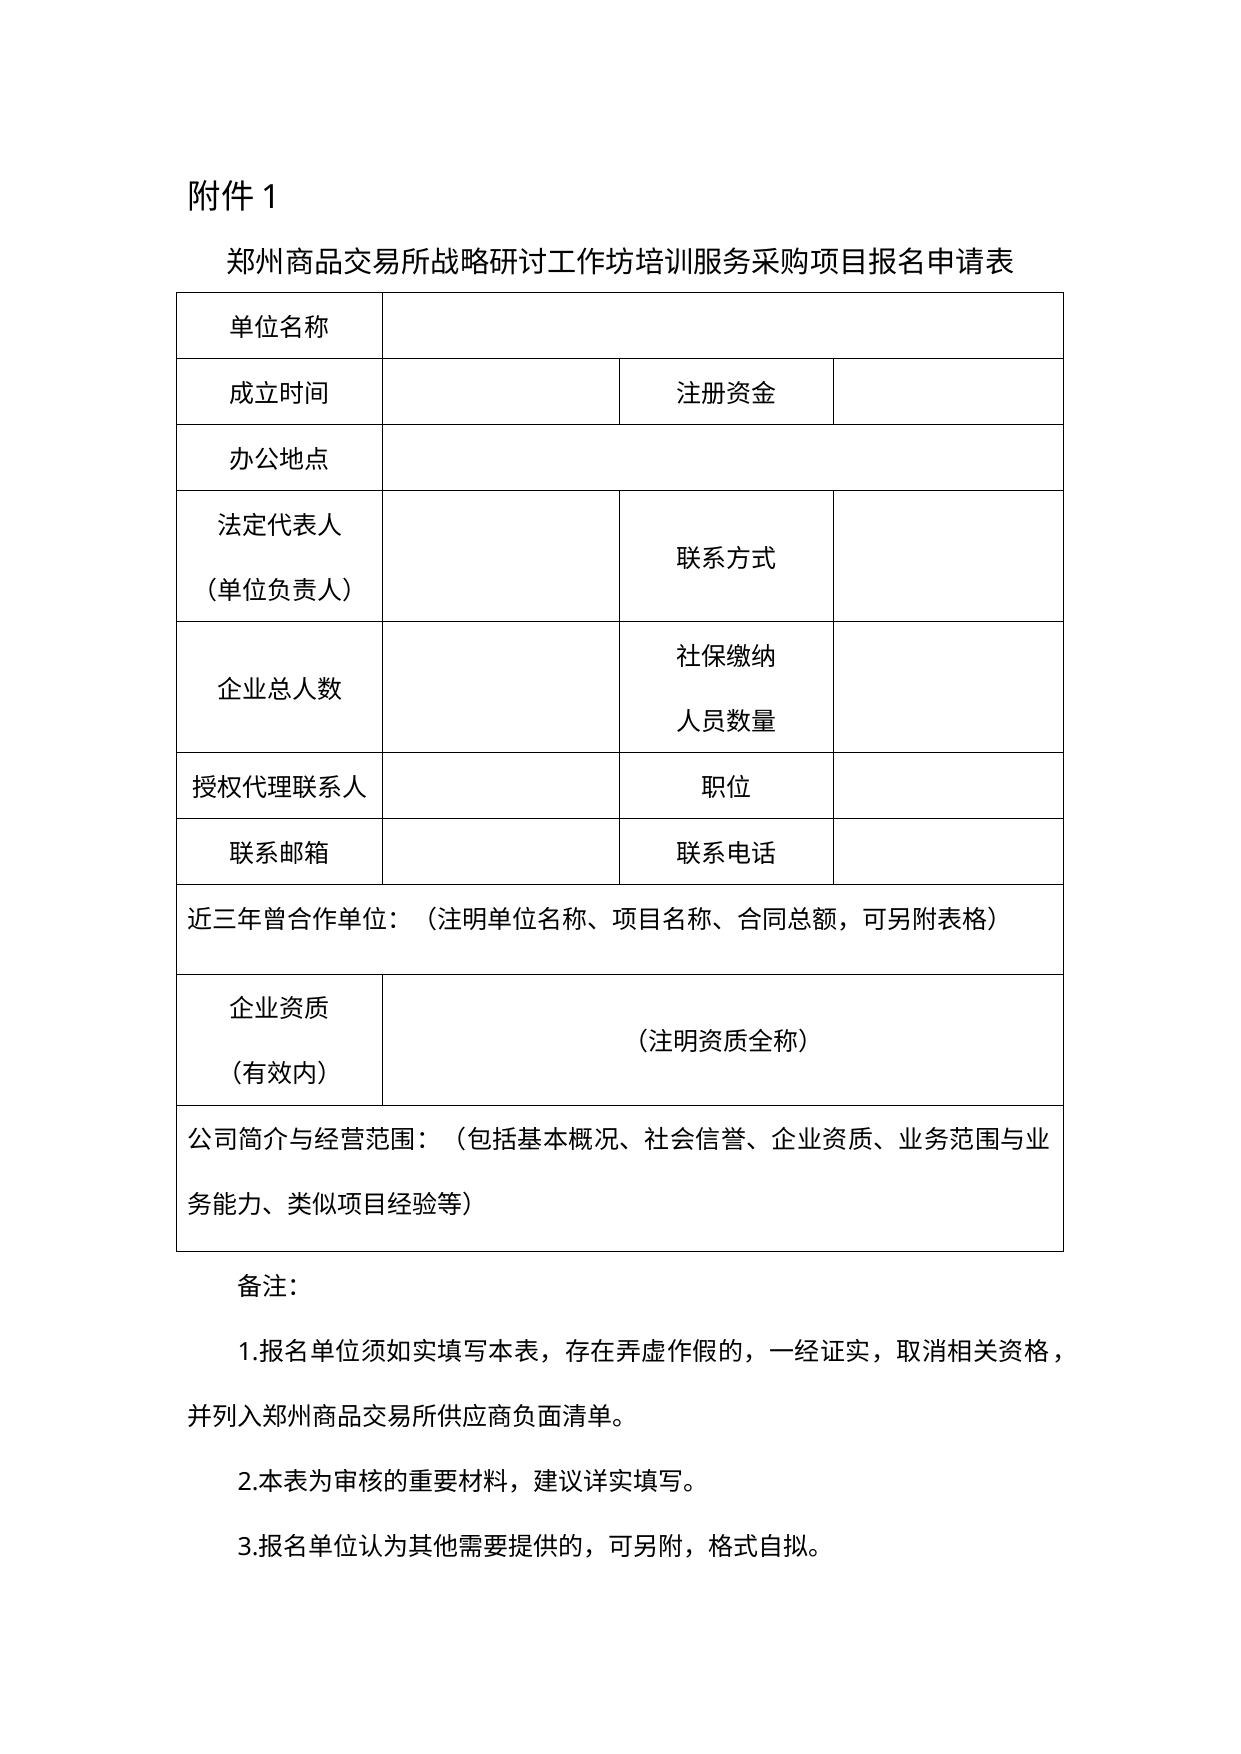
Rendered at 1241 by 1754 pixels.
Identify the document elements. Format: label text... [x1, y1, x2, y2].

table_cell 法定代表人 （单位负责人） [177, 491, 382, 621]
table_cell （注明资质全称） [383, 975, 1063, 1104]
table_cell 注册资金 [620, 359, 833, 424]
text 附件1 [187, 162, 1053, 227]
table_cell [383, 819, 619, 884]
table_header 单位名称 [177, 293, 382, 358]
table_cell [383, 359, 619, 424]
text 2.本表为审核的重要材料，建议详实填写。 [187, 1447, 1053, 1512]
table_cell 企业资质 （有效内） [177, 975, 382, 1104]
table_cell [383, 753, 619, 818]
table_cell 联系电话 [620, 819, 833, 884]
table_cell 公司简介与经营范围：（包括基本概况、社会信誉、企业资质、业务范围与业务能力、类似项目经验等） [177, 1106, 1063, 1251]
table_cell [834, 491, 1063, 621]
table_cell [383, 425, 1063, 490]
table_cell [383, 622, 619, 752]
table_cell 联系邮箱 [177, 819, 382, 884]
table_cell 职位 [620, 753, 833, 818]
table_cell [834, 819, 1063, 884]
text 3.报名单位认为其他需要提供的，可另附，格式自拟。 [187, 1512, 1053, 1577]
table_header [383, 293, 1063, 358]
table_cell 办公地点 [177, 425, 382, 490]
table_cell 成立时间 [177, 359, 382, 424]
table_cell [834, 622, 1063, 752]
table_cell 企业总人数 [177, 622, 382, 752]
table_cell 联系方式 [620, 491, 833, 621]
table_cell [383, 491, 619, 621]
table_cell 授权代理联系人 [177, 753, 382, 818]
text 备注： [187, 1252, 1053, 1317]
table_cell 近三年曾合作单位：（注明单位名称、项目名称、合同总额，可另附表格） [177, 885, 1063, 973]
table_cell [834, 753, 1063, 818]
table_cell [834, 359, 1063, 424]
list 郑州商品交易所战略研讨工作坊培训服务采购项目报名申请表 [187, 227, 1053, 292]
table_cell 社保缴纳 人员数量 [620, 622, 833, 752]
text 1.报名单位须如实填写本表，存在弄虚作假的，一经证实，取消相关资格，并列入郑州商品交易所供应商负面清单。 [187, 1317, 1053, 1447]
